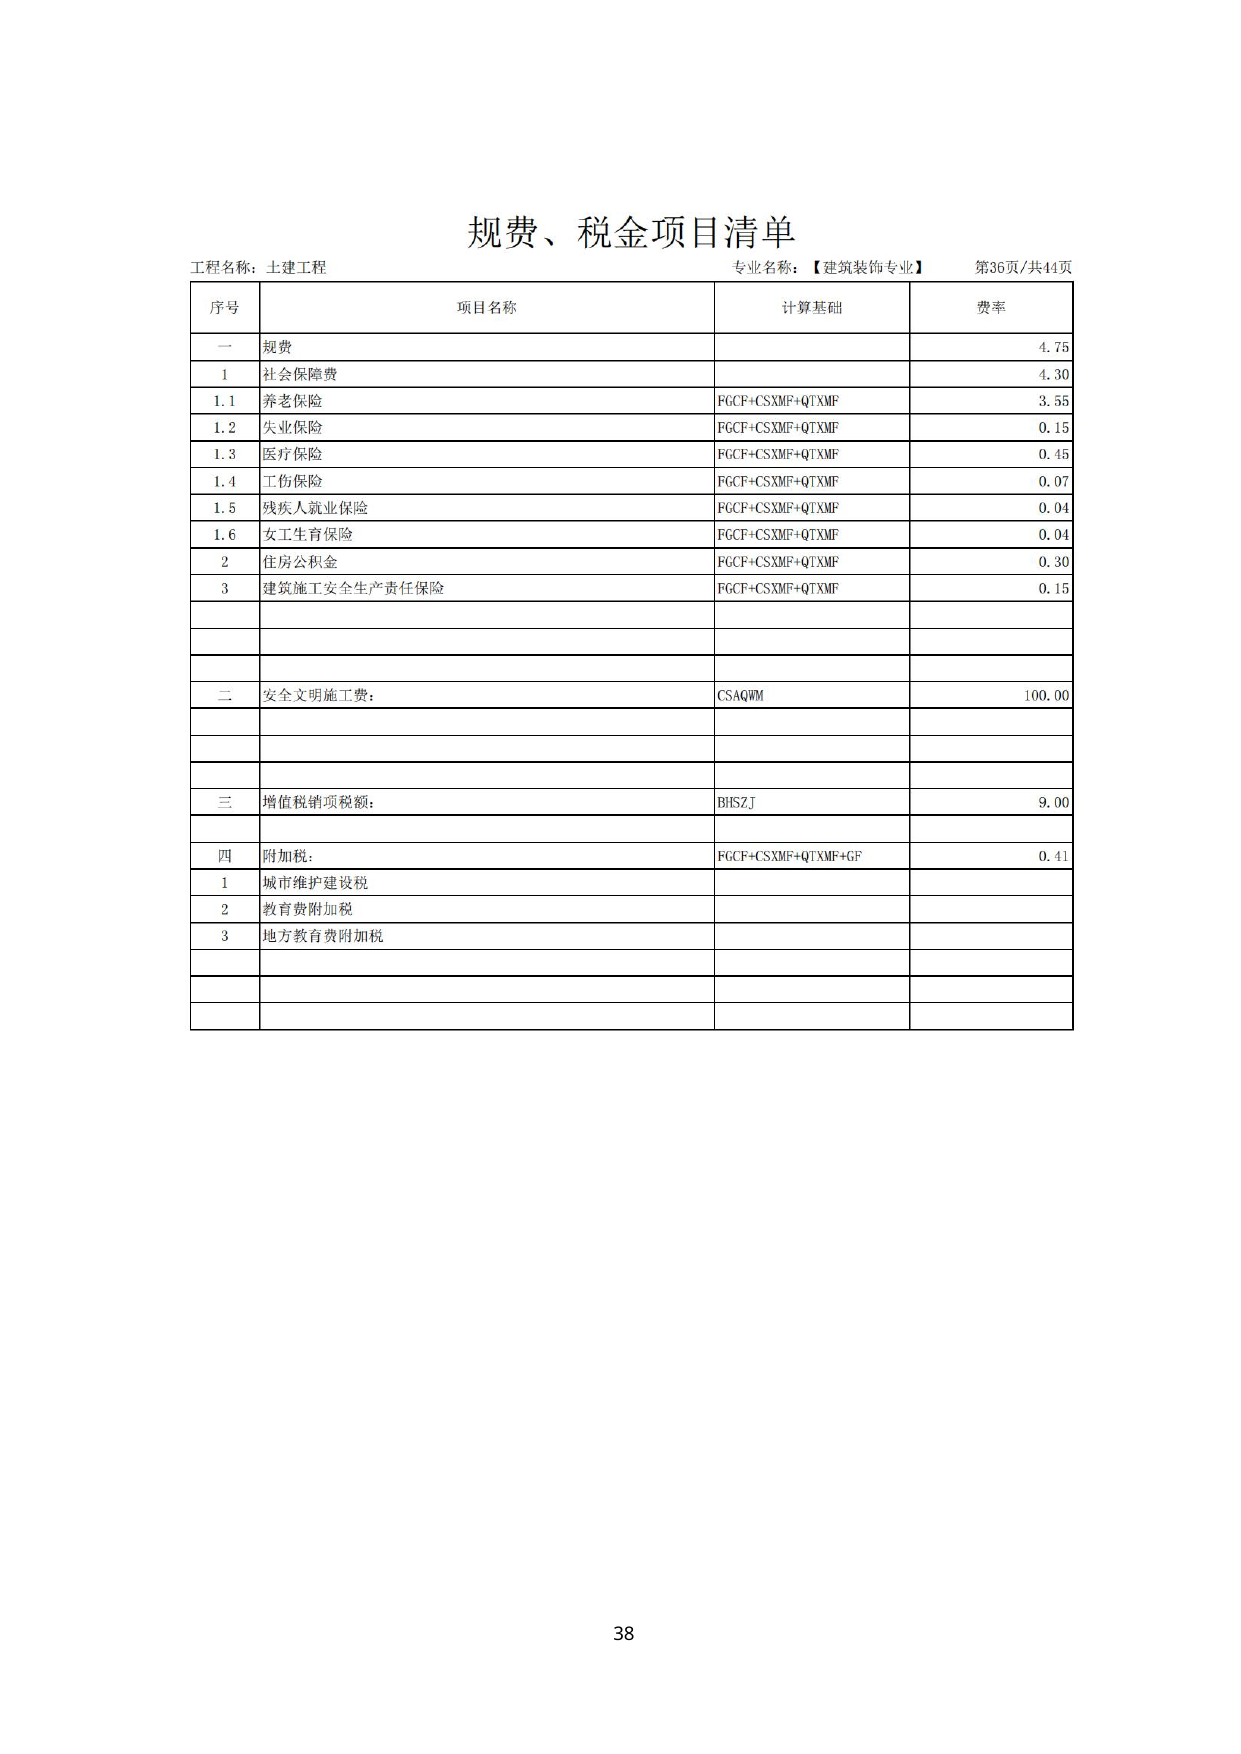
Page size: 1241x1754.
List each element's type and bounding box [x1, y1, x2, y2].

picture [118, 163, 1122, 1561]
